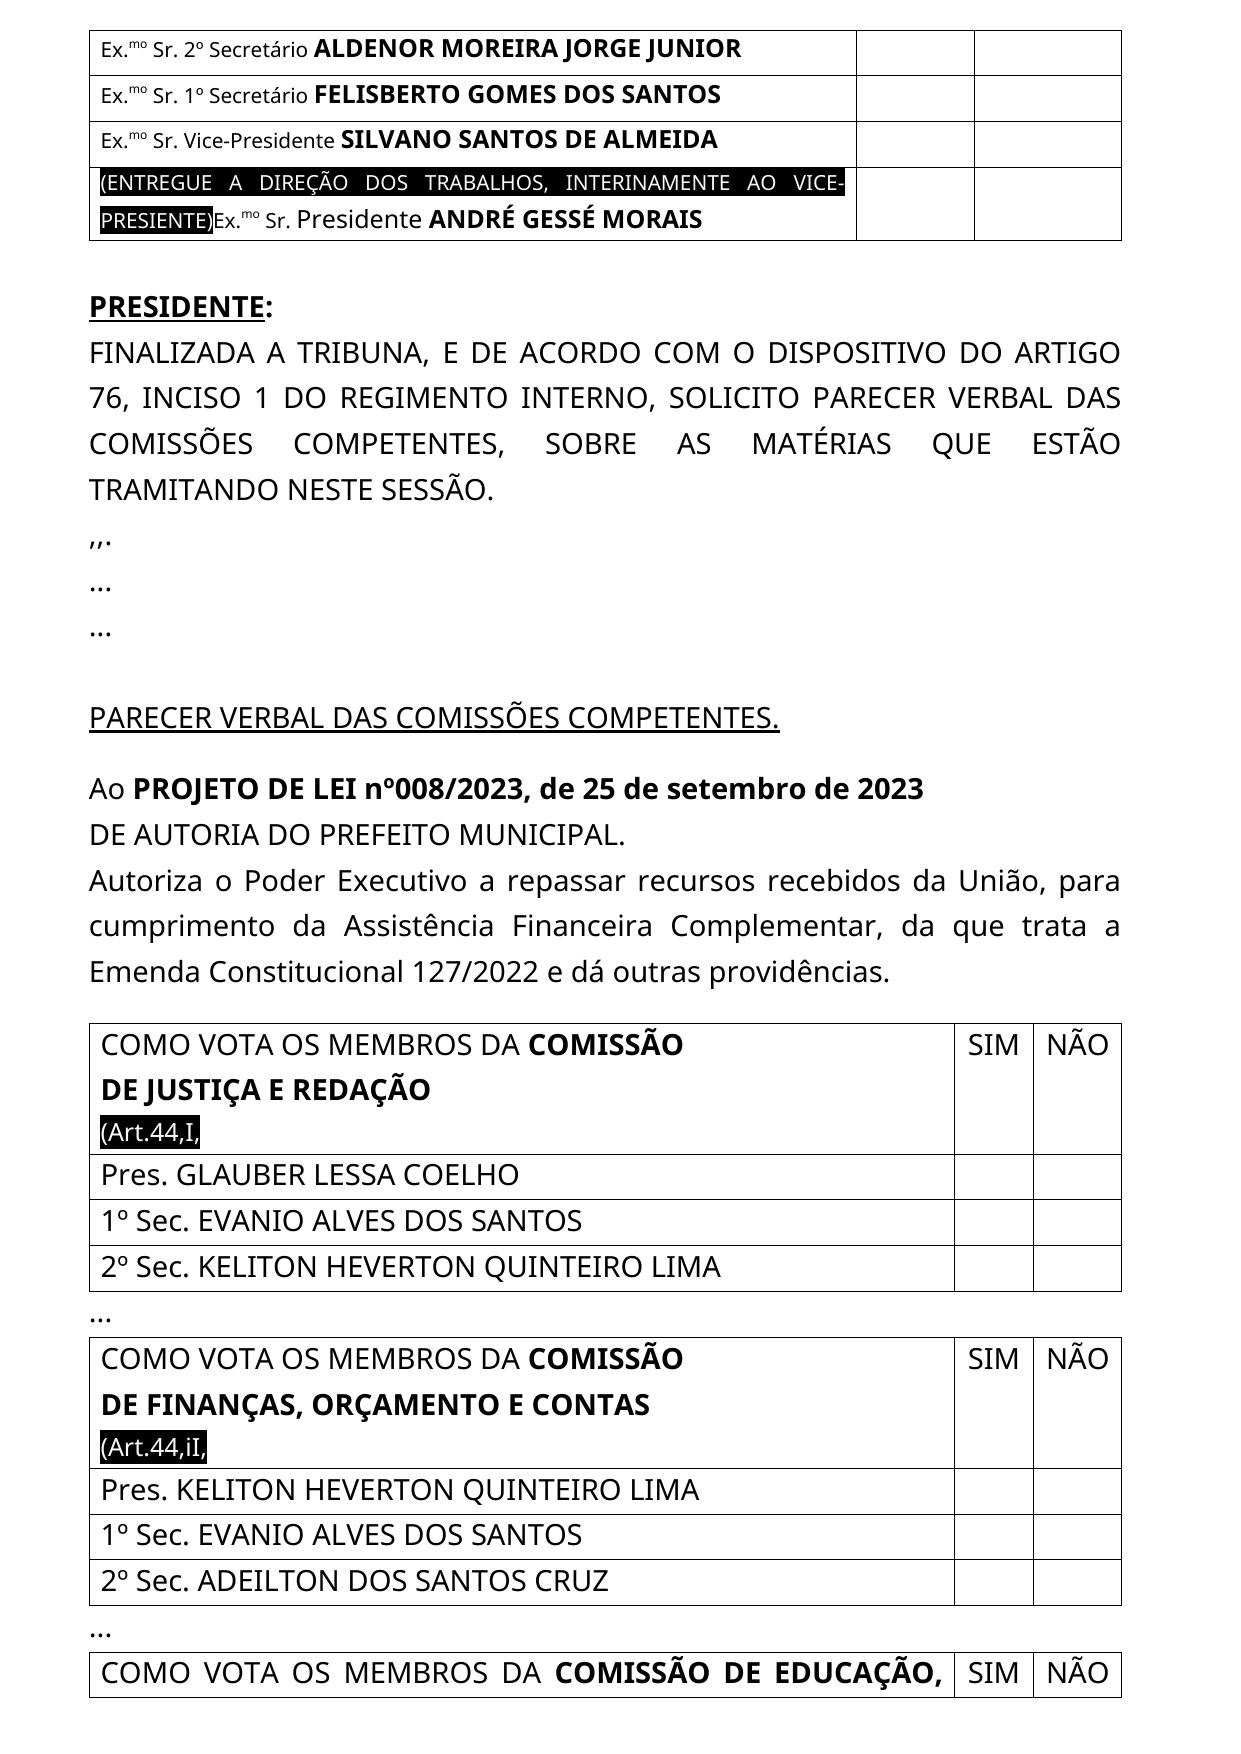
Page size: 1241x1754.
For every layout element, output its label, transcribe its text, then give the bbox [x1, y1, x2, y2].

table_header NÃO [1034, 1338, 1121, 1468]
table_cell [955, 1469, 1033, 1514]
table_cell Pres. GLAUBER LESSA COELHO [90, 1155, 954, 1199]
table_cell [975, 76, 1121, 121]
table_cell Ex.mo Sr. 1º Secretário FELISBERTO GOMES DOS SANTOS [90, 76, 856, 121]
table_cell Pres. KELITON HEVERTON QUINTEIRO LIMA [90, 1469, 954, 1514]
text ,,. [89, 514, 1122, 554]
table_cell [1034, 1246, 1121, 1291]
table_cell (ENTREGUE A DIREÇÃO DOS TRABALHOS, INTERINAMENTE AO VICE-PRESIENTE)Ex.mo Sr. Presidente ANDRÉ GESSÉ MORAIS [90, 168, 856, 240]
table_cell [955, 1155, 1033, 1199]
table_cell [975, 31, 1121, 75]
table_cell [1034, 1155, 1121, 1199]
text ... [89, 606, 1122, 645]
table_cell [1034, 1515, 1121, 1559]
table_header SIM [955, 1024, 1033, 1153]
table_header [90, 1653, 954, 1697]
table_header COMO VOTA OS MEMBROS DA COMISSÃO DE FINANÇAS, ORÇAMENTO E CONTAS (Art.44,iI, [90, 1338, 954, 1468]
table_cell Ex.mo Sr. Vice-Presidente SILVANO SANTOS DE ALMEIDA [90, 122, 856, 167]
table_header NÃO [1034, 1024, 1121, 1153]
table_cell Ex.mo Sr. 2º Secretário ALDENOR MOREIRA JORGE JUNIOR [90, 31, 856, 75]
table_cell 1º Sec. EVANIO ALVES DOS SANTOS [90, 1200, 954, 1245]
table_header COMO VOTA OS MEMBROS DA COMISSÃO DE JUSTIÇA E REDAÇÃO (Art.44,I, [90, 1024, 954, 1153]
text ... [89, 1292, 1122, 1331]
table_header SIM [955, 1653, 1033, 1697]
table_cell [975, 122, 1121, 167]
text PRESIDENTE: [89, 286, 1122, 326]
table_cell [857, 168, 974, 240]
table_header NÃO [1034, 1653, 1121, 1697]
text ... [89, 1606, 1122, 1646]
text FINALIZADA A TRIBUNA, E DE ACORDO COM O DISPOSITIVO DO ARTIGO 76, INCISO 1 DO REGIMENTO INTERNO, SOLICITO PARECER VERBAL DAS COMISSÕES COMPETENTES, SOBRE AS MATÉRIAS QUE ESTÃO TRAMITANDO NESTE SESSÃO. [89, 332, 1122, 508]
table_cell [975, 168, 1121, 240]
table_cell [955, 1200, 1033, 1245]
table_cell [1034, 1469, 1121, 1514]
text ... [89, 560, 1122, 600]
table_cell [857, 122, 974, 167]
table_cell 1º Sec. EVANIO ALVES DOS SANTOS [90, 1515, 954, 1559]
table_cell [955, 1560, 1033, 1605]
table_cell 2º Sec. KELITON HEVERTON QUINTEIRO LIMA [90, 1246, 954, 1291]
text PARECER VERBAL DAS COMISSÕES COMPETENTES. [89, 697, 1122, 737]
table_header SIM [955, 1338, 1033, 1468]
text Ao PROJETO DE LEI nº008/2023, de 25 de setembro de 2023 [89, 769, 1122, 808]
table_cell [1034, 1200, 1121, 1245]
table_cell [955, 1515, 1033, 1559]
text DE AUTORIA DO PREFEITO MUNICIPAL. [89, 814, 1122, 854]
text Autoriza o Poder Executivo a repassar recursos recebidos da União, para cumprimento da Assistência Financeira Complementar, da que trata a Emenda Constitucional 127/2022 e dá outras providências. [89, 860, 1122, 991]
table_cell [955, 1246, 1033, 1291]
table_cell [857, 76, 974, 121]
table_cell 2º Sec. ADEILTON DOS SANTOS CRUZ [90, 1560, 954, 1605]
table_cell [1034, 1560, 1121, 1605]
table_cell [857, 31, 974, 75]
